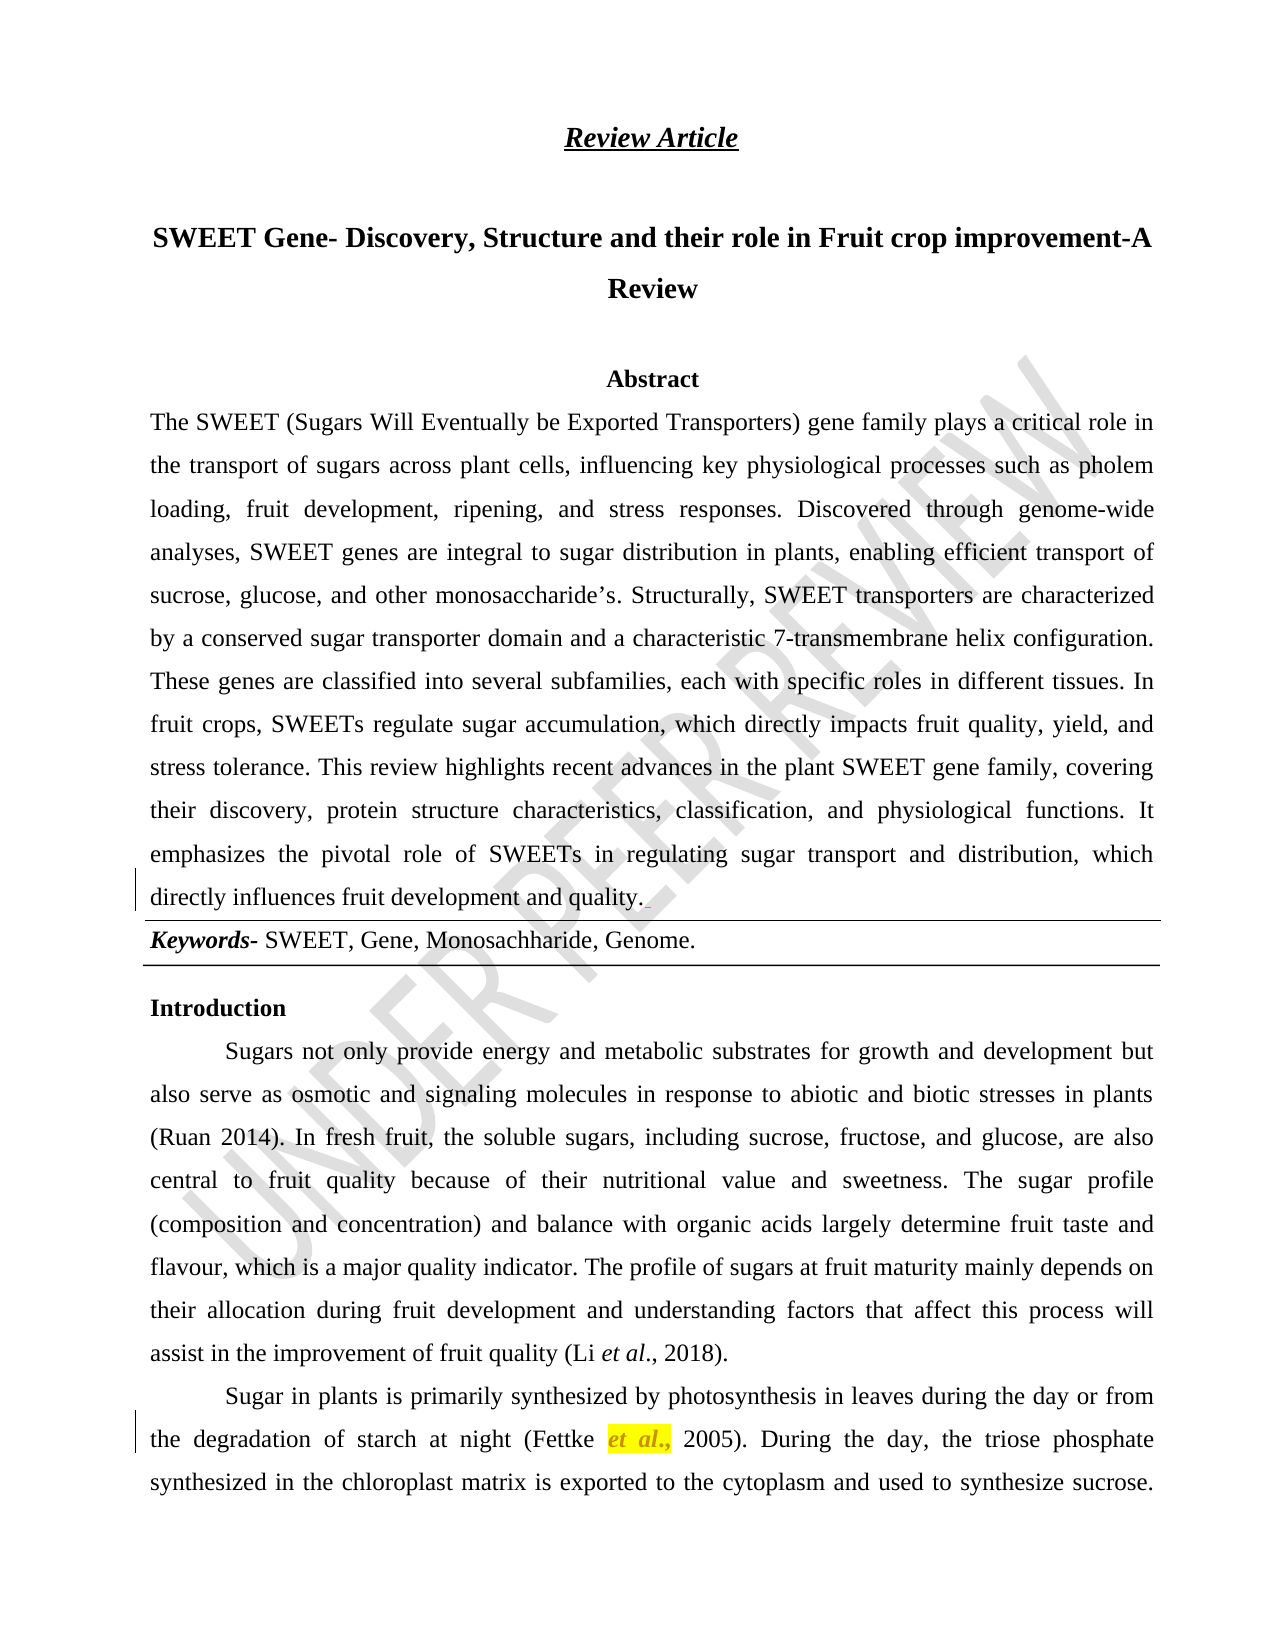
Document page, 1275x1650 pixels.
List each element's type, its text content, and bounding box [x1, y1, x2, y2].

text The SWEET (Sugars Will Eventually be Exported Transporters) gene family plays a critical role in the transport of sugars across plant cells, influencing key physiological processes such as pholem loading, fruit development, ripening, and stress responses. Discovered through genome-wide analyses, SWEET genes are integral to sugar distribution in plants, enabling efficient transport of sucrose, glucose, and other monosaccharide’s. Structurally, SWEET transporters are characterized by a conserved sugar transporter domain and a characteristic 7-transmembrane helix configuration. These genes are classified into several subfamilies, each with specific roles in different tissues. In fruit crops, SWEETs regulate sugar accumulation, which directly impacts fruit quality, yield, and stress tolerance. This review highlights recent advances in the plant SWEET gene family, covering their discovery, protein structure characteristics, classification, and physiological functions. It emphasizes the pivotal role of SWEETs in regulating sugar transport and distribution, which directly influences fruit development and quality. [150, 407, 1155, 911]
text Introduction [150, 993, 1155, 1022]
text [150, 1381, 1155, 1496]
text SWEET Gene- Discovery, Structure and their role in Fruit crop improvement-A Review [150, 221, 1155, 304]
text Sugars not only provide energy and metabolic substrates for growth and development but also serve as osmotic and signaling molecules in response to abiotic and biotic stresses in plants (Ruan 2014). In fresh fruit, the soluble sugars, including sucrose, fructose, and glucose, are also central to fruit quality because of their nutritional value and sweetness. The sugar profile (composition and concentration) and balance with organic acids largely determine fruit taste and flavour, which is a major quality indicator. The profile of sugars at fruit maturity mainly depends on their allocation during fruit development and understanding factors that affect this process will assist in the improvement of fruit quality (Li et al., 2018). [150, 1036, 1155, 1367]
text Keywords- SWEET, Gene, Monosachharide, Genome. [150, 925, 1155, 954]
text Review Article [150, 120, 1155, 153]
text Abstract [150, 364, 1155, 393]
